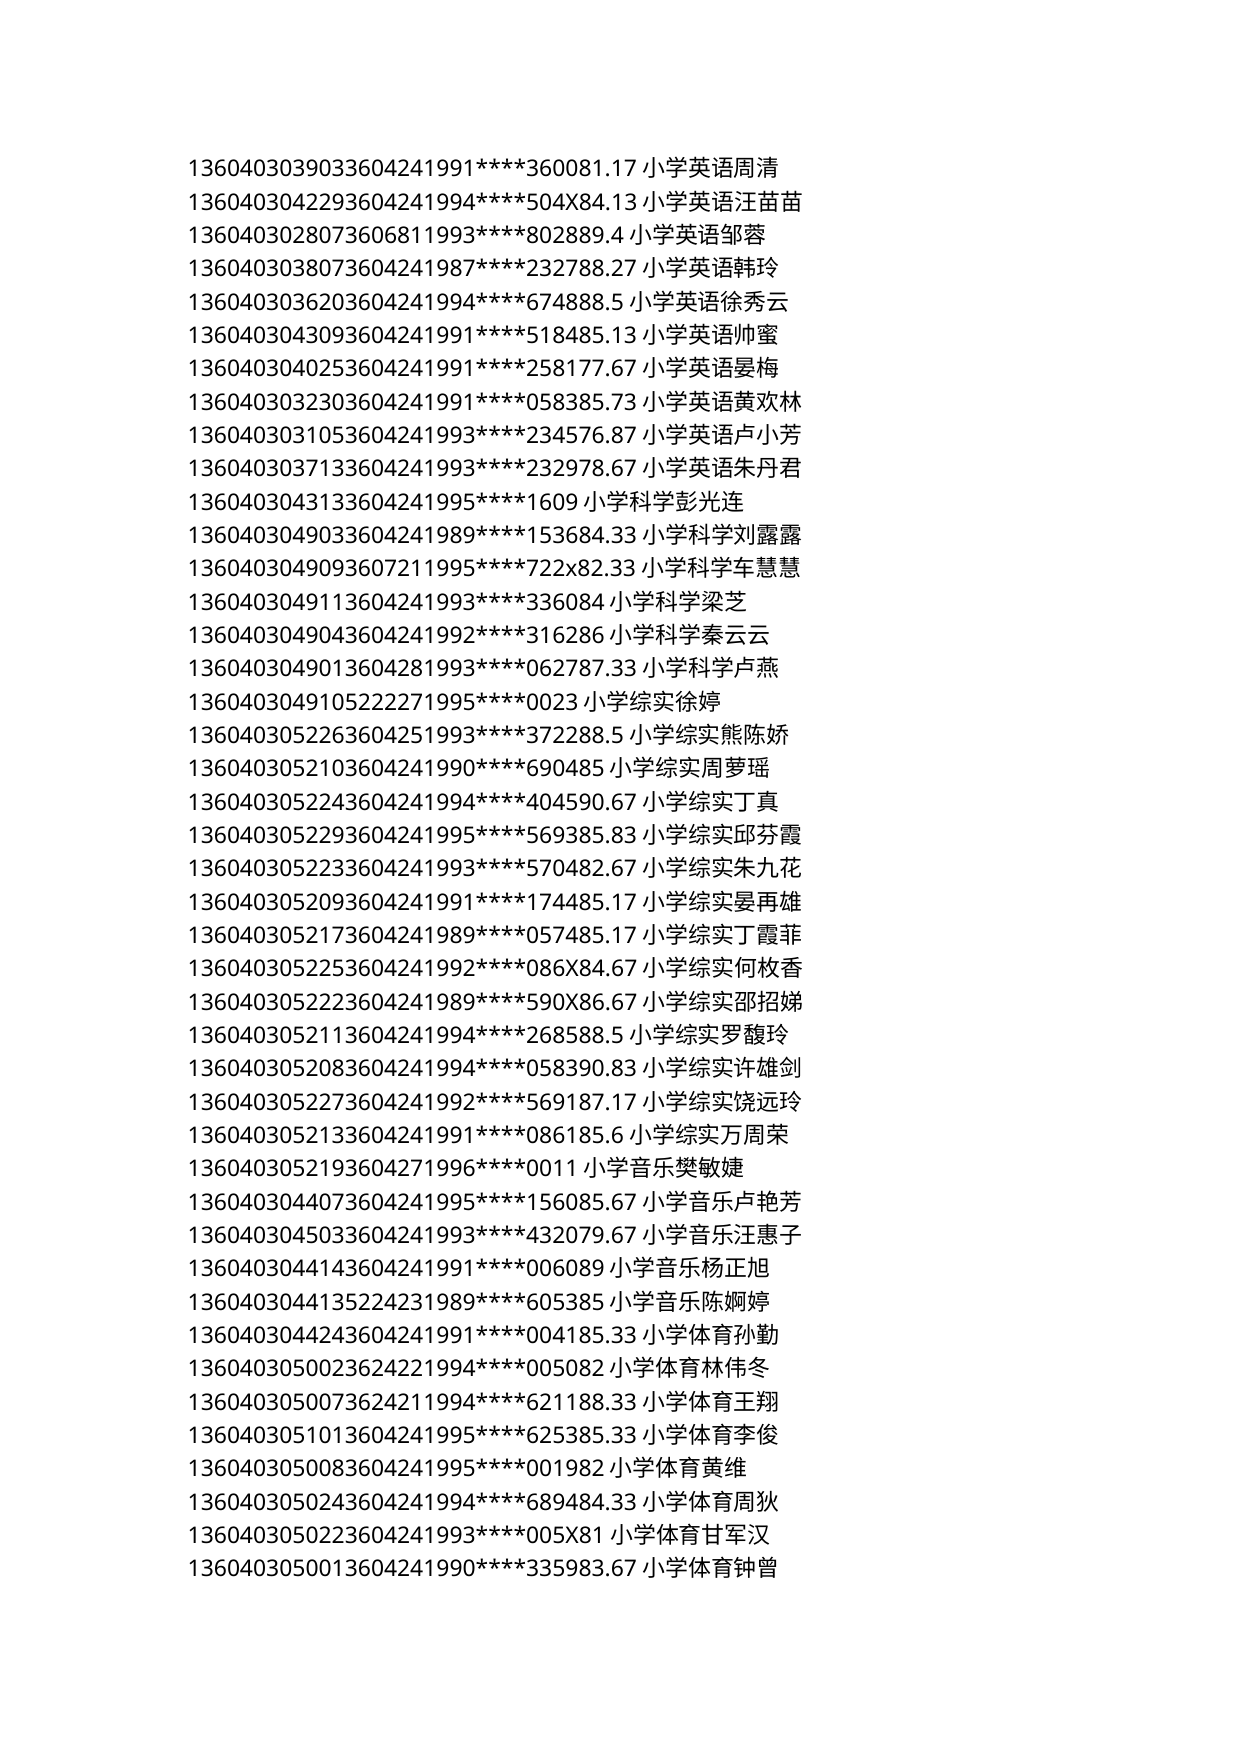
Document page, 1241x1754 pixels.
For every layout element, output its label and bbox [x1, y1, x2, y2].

text [187, 150, 1053, 1583]
